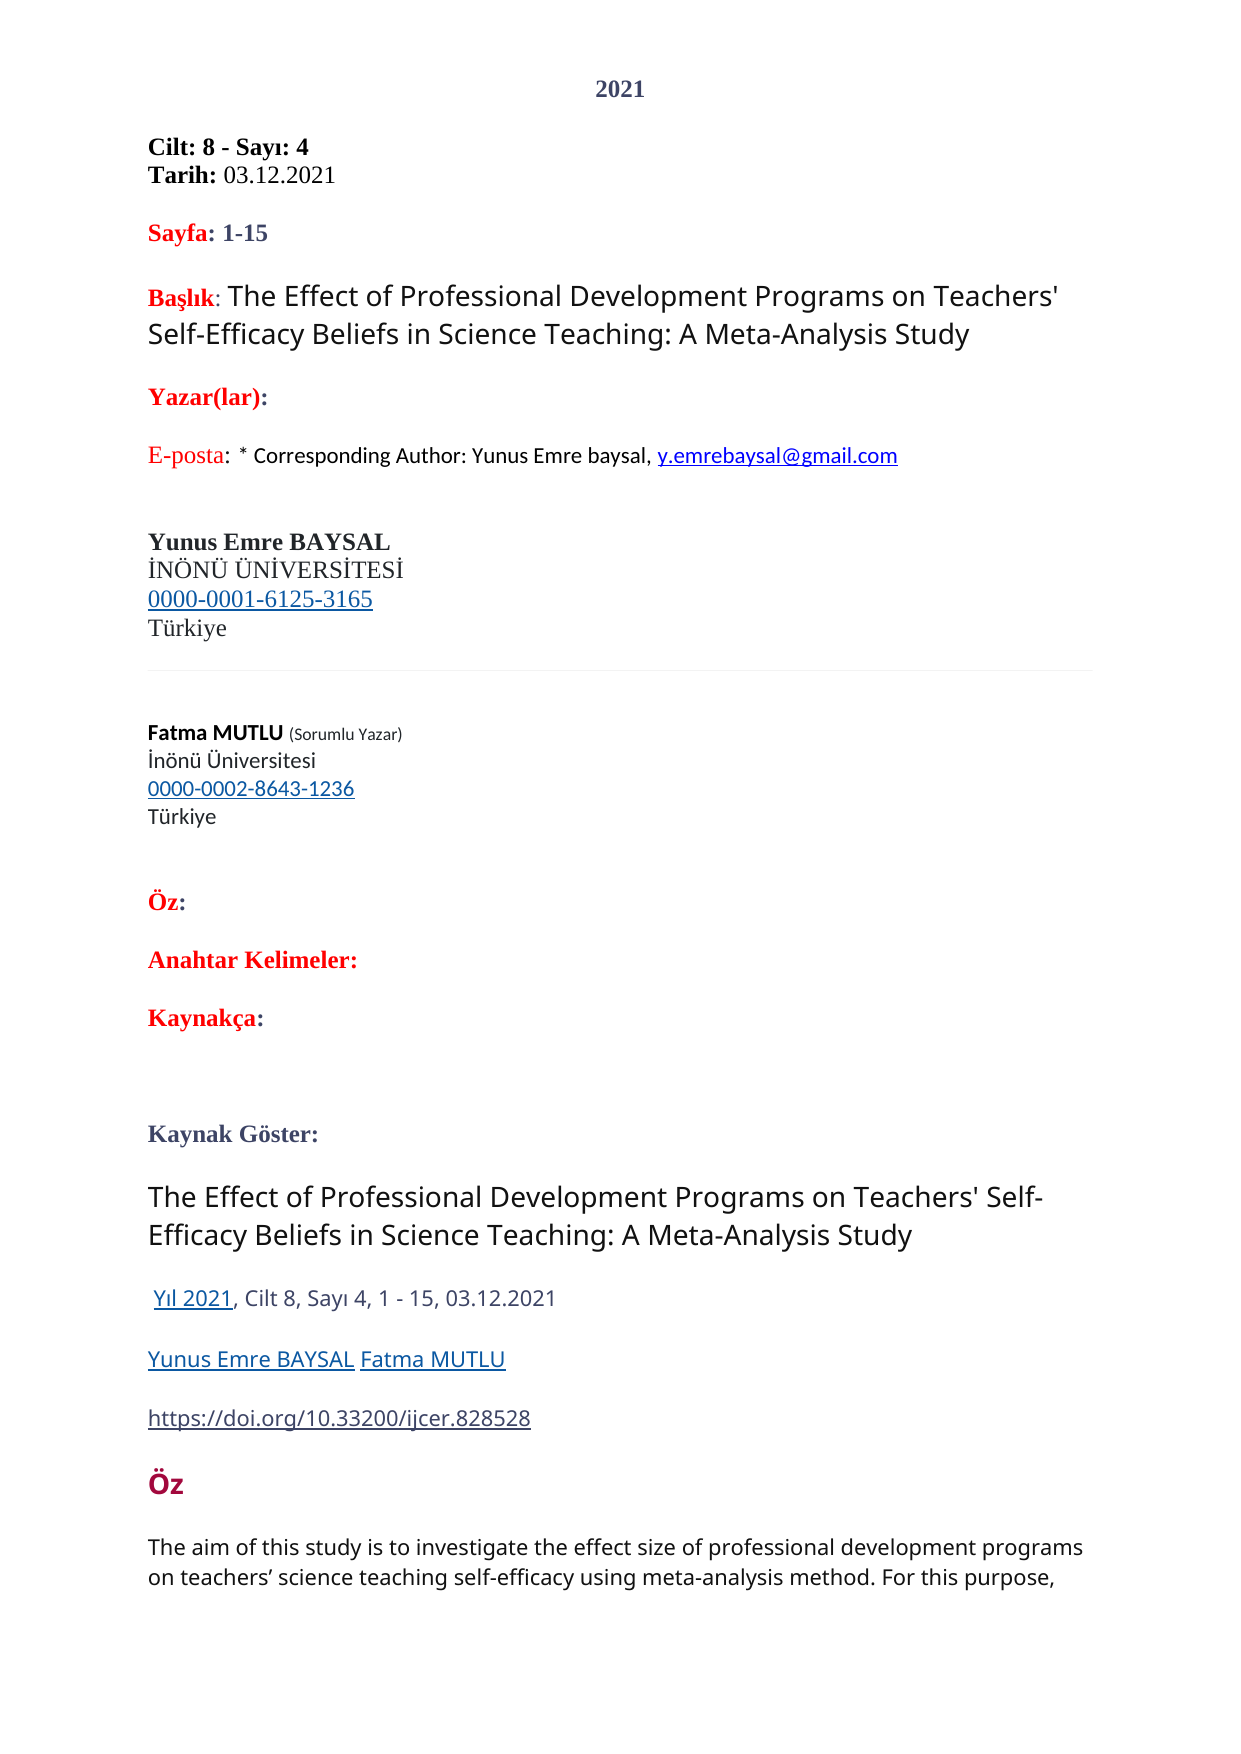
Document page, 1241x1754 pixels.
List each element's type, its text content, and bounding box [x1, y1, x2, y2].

subtitle The Effect of Professional Development Programs on Teachers' Self-Efficacy Beliefs in Science Teaching: A Meta-Analysis Study [148, 1177, 1093, 1253]
text https://doi.org/10.33200/ijcer.828528 [148, 1403, 1093, 1433]
text Kaynak Göster: [148, 1119, 1093, 1148]
text E-posta: * Corresponding Author: Yunus Emre baysal, y.emrebaysal@gmail.com [148, 440, 1093, 469]
text Kaynakça: [148, 1003, 1093, 1032]
subtitle Başlık: The Effect of Professional Development Programs on Teachers' Self-Efficacy Beliefs in Science Teaching: A Meta-Analysis Study [148, 276, 1093, 353]
text Sayfa: 1-15 [148, 218, 1093, 247]
text Yıl 2021, Cilt 8, Sayı 4, 1 - 15, 03.12.2021 [148, 1283, 1093, 1312]
text Yunus Emre BAYSAL İNÖNÜ ÜNİVERSİTESİ 0000-0001-6125-3165 Türkiye [148, 527, 1093, 642]
text Yazar(lar): [148, 382, 1093, 411]
text Yunus Emre BAYSAL Fatma MUTLU [148, 1344, 1093, 1374]
subtitle Öz [148, 1464, 1093, 1502]
subtitle Tarih: 03.12.2021 [148, 161, 1093, 189]
text Cilt: 8 - Sayı: 4 [148, 132, 1093, 161]
text Anahtar Kelimeler: [148, 945, 1093, 974]
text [148, 1532, 1093, 1591]
text Öz: [148, 887, 1093, 916]
text Fatma MUTLU (Sorumlu Yazar) İnönü Üniversitesi 0000-0002-8643-1236 Türkiye [148, 718, 1093, 830]
text 2021 [148, 74, 1093, 103]
